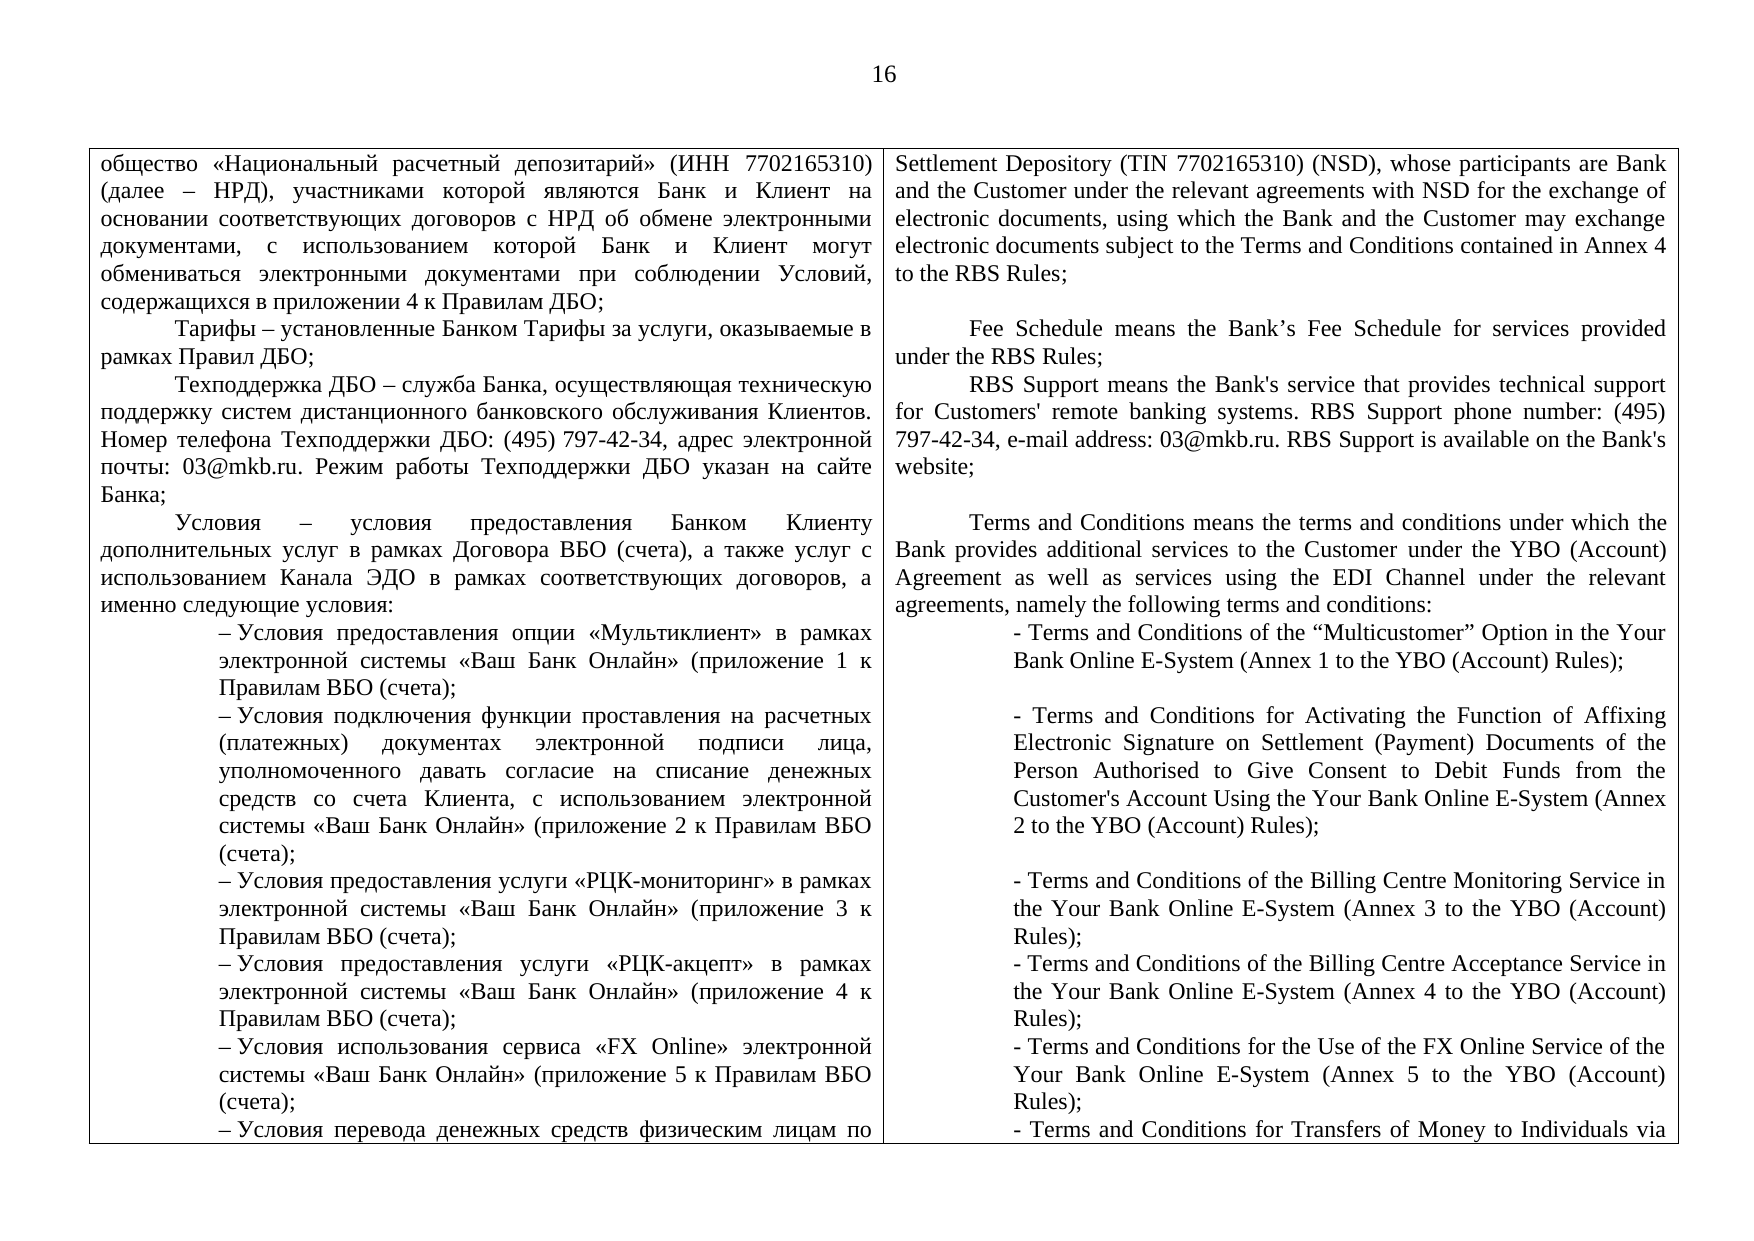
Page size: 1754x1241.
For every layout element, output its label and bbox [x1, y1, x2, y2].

table_header [90, 149, 883, 1142]
table_header [884, 149, 1678, 1142]
